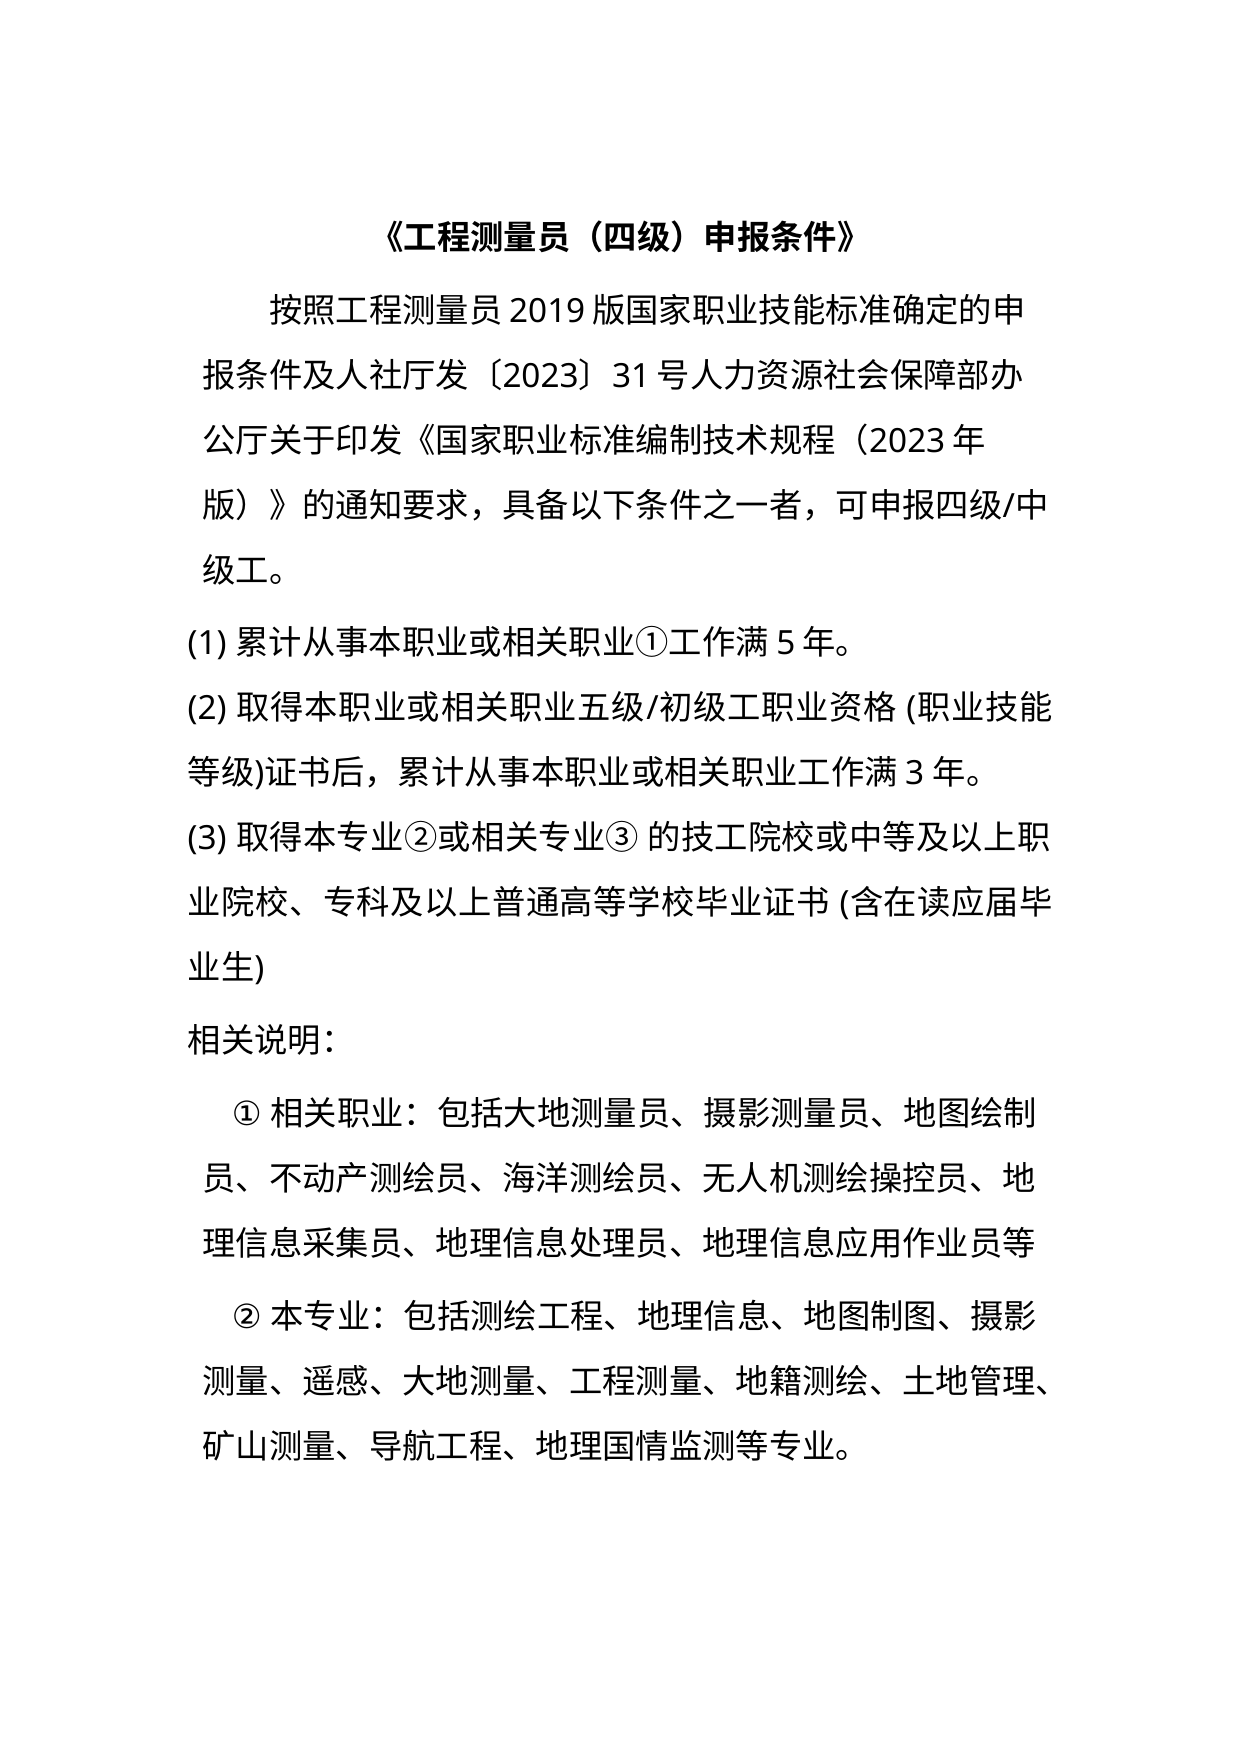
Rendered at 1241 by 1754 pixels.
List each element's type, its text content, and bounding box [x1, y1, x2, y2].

list ② 本专业：包括测绘工程、地理信息、地图制图、摄影测量、遥感、大地测量、工程测量、地籍测绘、土地管理、矿山测量、导航工程、地理国情监测等专业。 [202, 1281, 1053, 1476]
text (3) 取得本专业②或相关专业③ 的技工院校或中等及以上职业院校、专科及以上普通高等学校毕业证书 (含在读应届毕业生) [187, 803, 1053, 998]
text 《工程测量员（四级）申报条件》 [187, 202, 1053, 267]
text (2) 取得本职业或相关职业五级/初级工职业资格 (职业技能等级)证书后，累计从事本职业或相关职业工作满 3 年。 [187, 673, 1053, 803]
list 相关说明： [187, 1006, 1053, 1071]
text (1) 累计从事本职业或相关职业①工作满 5年。 [187, 608, 1053, 673]
list ① 相关职业：包括大地测量员、摄影测量员、地图绘制员、不动产测绘员、海洋测绘员、无人机测绘操控员、地理信息采集员、地理信息处理员、地理信息应用作业员等 [202, 1078, 1053, 1273]
list 按照工程测量员2019版国家职业技能标准确定的申报条件及人社厅发〔2023〕31号人力资源社会保障部办公厅关于印发《国家职业标准编制技术规程（2023年版）》的通知要求，具备以下条件之一者，可申报四级/中级工。 [202, 275, 1053, 600]
